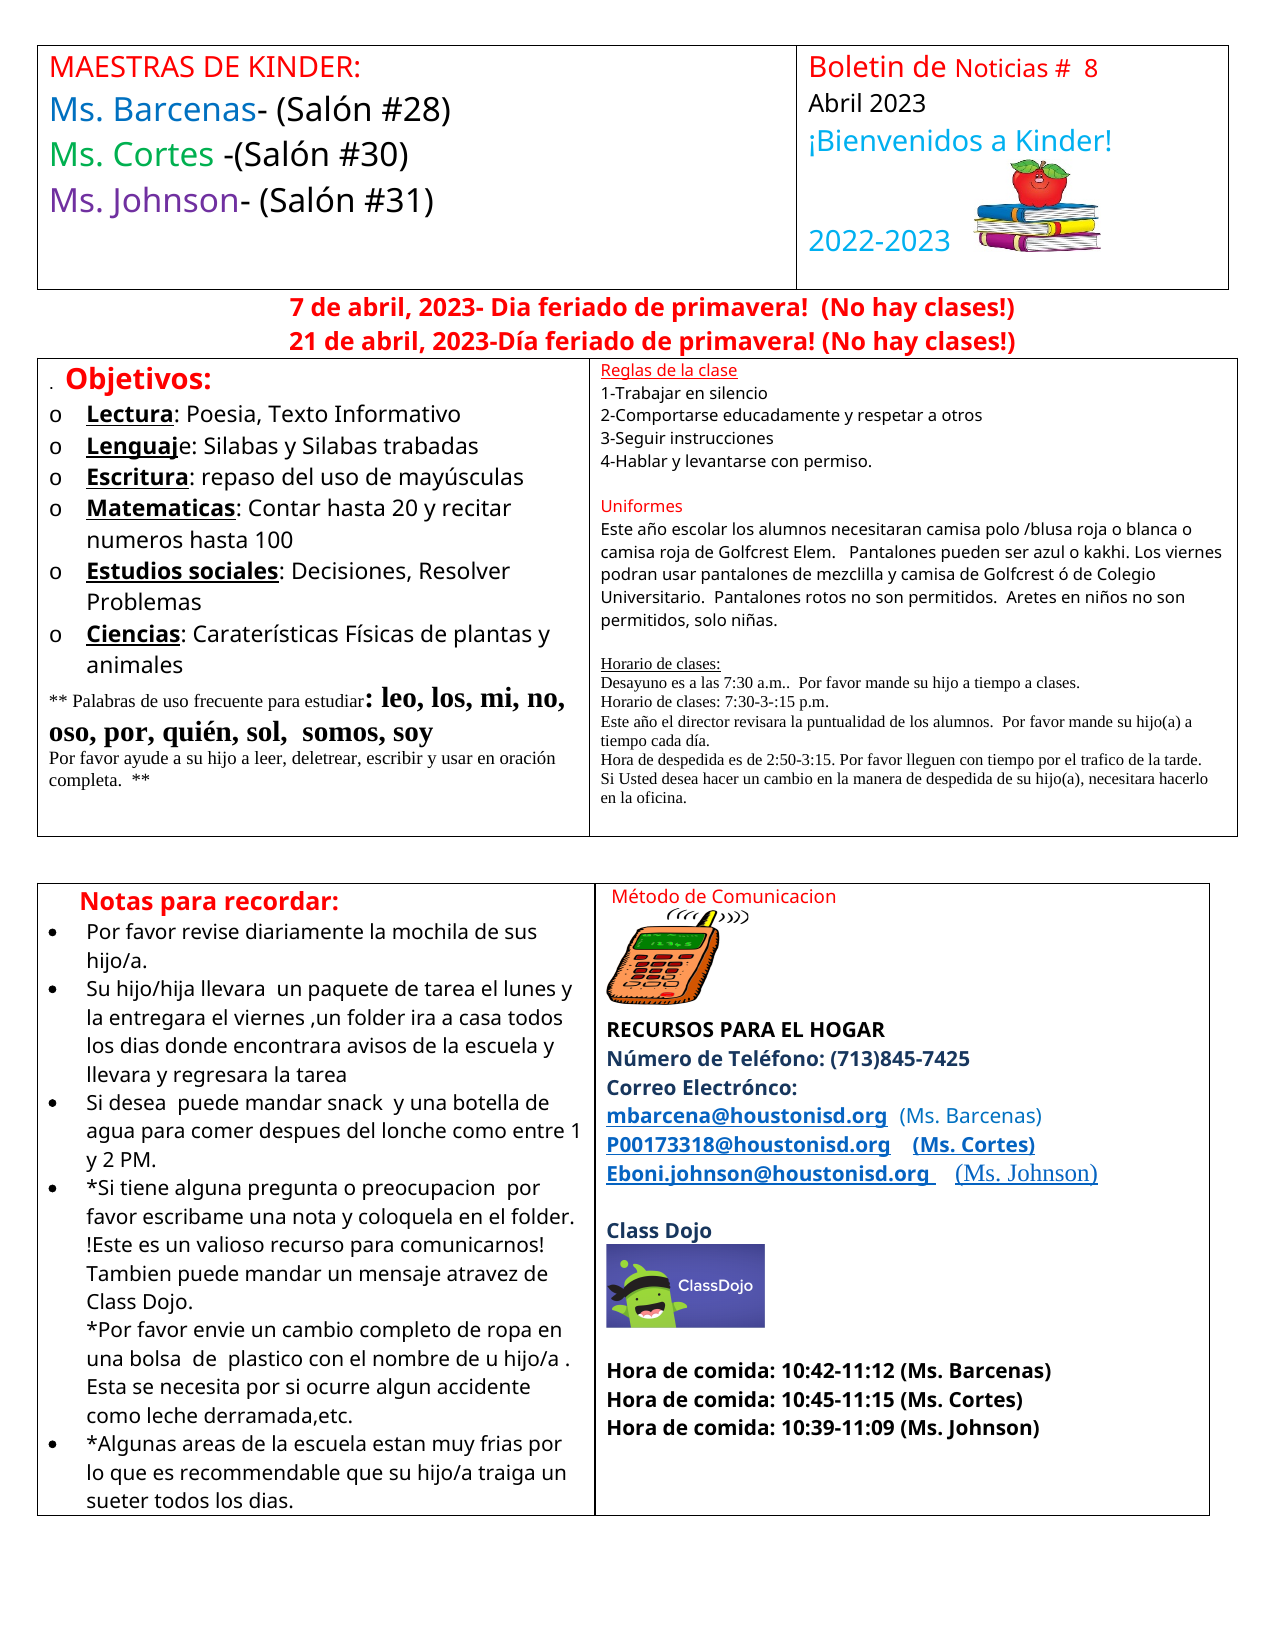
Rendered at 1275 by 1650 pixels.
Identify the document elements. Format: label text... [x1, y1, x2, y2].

text 21 de abril, 2023-Día feriado de primavera! (No hay clases!) [75, 323, 1230, 358]
table_header Boletin de Noticias # 8 Abril 2023 ¡Bienvenidos a Kinder! 2022-2023 [797, 46, 1228, 288]
table_header Método de Comunicacion RECURSOS PARA EL HOGAR Número de Teléfono: (713)845-7425 Correo Electrónco: mbarcena@houstonisd.org (Ms. Barcenas) P00173318@houstonisd.org (Ms. Cortes) Eboni.johnson@houstonisd.org (Ms. Johnson) Class Dojo Hora de comida: 10:42-11:12 (Ms. Barcenas) Hora de comida: 10:45-11:15 (Ms. Cortes) Hora de comida: 10:39-11:09 (Ms. Johnson) [596, 884, 1209, 1515]
picture [606, 908, 749, 1005]
text 7 de abril, 2023- Dia feriado de primavera! (No hay clases!) [75, 289, 1230, 323]
picture [606, 1244, 765, 1328]
table_header Reglas de la clase 1-Trabajar en silencio 2-Comportarse educadamente y respetar a otros 3-Seguir instrucciones 4-Hablar y levantarse con permiso. Uniformes Este año escolar los alumnos necesitaran camisa polo /blusa roja o blanca o camisa roja de Golfcrest Elem. Pantalones pueden ser azul o kakhi. Los viernes podran usar pantalones de mezclilla y camisa de Golfcrest ó de Colegio Universitario. Pantalones rotos no son permitidos. Aretes en niños no son permitidos, solo niñas. Horario de clases: Desayuno es a las 7:30 a.m.. Por favor mande su hijo a tiempo a clases. Horario de clases: 7:30-3-:15 p.m. Este año el director revisara la puntualidad de los alumnos. Por favor mande su hijo(a) a tiempo cada día. Hora de despedida es de 2:50-3:15. Por favor lleguen con tiempo por el trafico de la tarde. Si Usted desea hacer un cambio en la manera de despedida de su hijo(a), necesitara hacerlo en la oficina. [590, 359, 1237, 836]
picture [973, 159, 1101, 252]
table_header . Objetivos: Lectura: Poesia, Texto Informativo Lenguaje: Silabas y Silabas trabadas Escritura: repaso del uso de mayúsculas Matematicas: Contar hasta 20 y recitar numeros hasta 100 Estudios sociales: Decisiones, Resolver Problemas Ciencias: Caraterísticas Físicas de plantas y animales ** Palabras de uso frecuente para estudiar: leo, los, mi, no, oso, por, quién, sol, somos, soy Por favor ayude a su hijo a leer, deletrear, escribir y usar en oración completa. ** [38, 359, 589, 836]
table_header Notas para recordar: Por favor revise diariamente la mochila de sus hijo/a. Su hijo/hija llevara un paquete de tarea el lunes y la entregara el viernes ,un folder ira a casa todos los dias donde encontrara avisos de la escuela y llevara y regresara la tarea Si desea puede mandar snack y una botella de agua para comer despues del lonche como entre 1 y 2 PM. *Si tiene alguna pregunta o preocupacion por favor escribame una nota y coloquela en el folder. !Este es un valioso recurso para comunicarnos! Tambien puede mandar un mensaje atravez de Class Dojo. *Por favor envie un cambio completo de ropa en una bolsa de plastico con el nombre de u hijo/a . Esta se necesita por si ocurre algun accidente como leche derramada,etc. *Algunas areas de la escuela estan muy frias por lo que es recommendable que su hijo/a traiga un sueter todos los dias. [38, 884, 594, 1515]
table_header MAESTRAS DE KINDER: Ms. Barcenas- (Salón #28) Ms. Cortes -(Salón #30) Ms. Johnson- (Salón #31) [38, 46, 796, 288]
